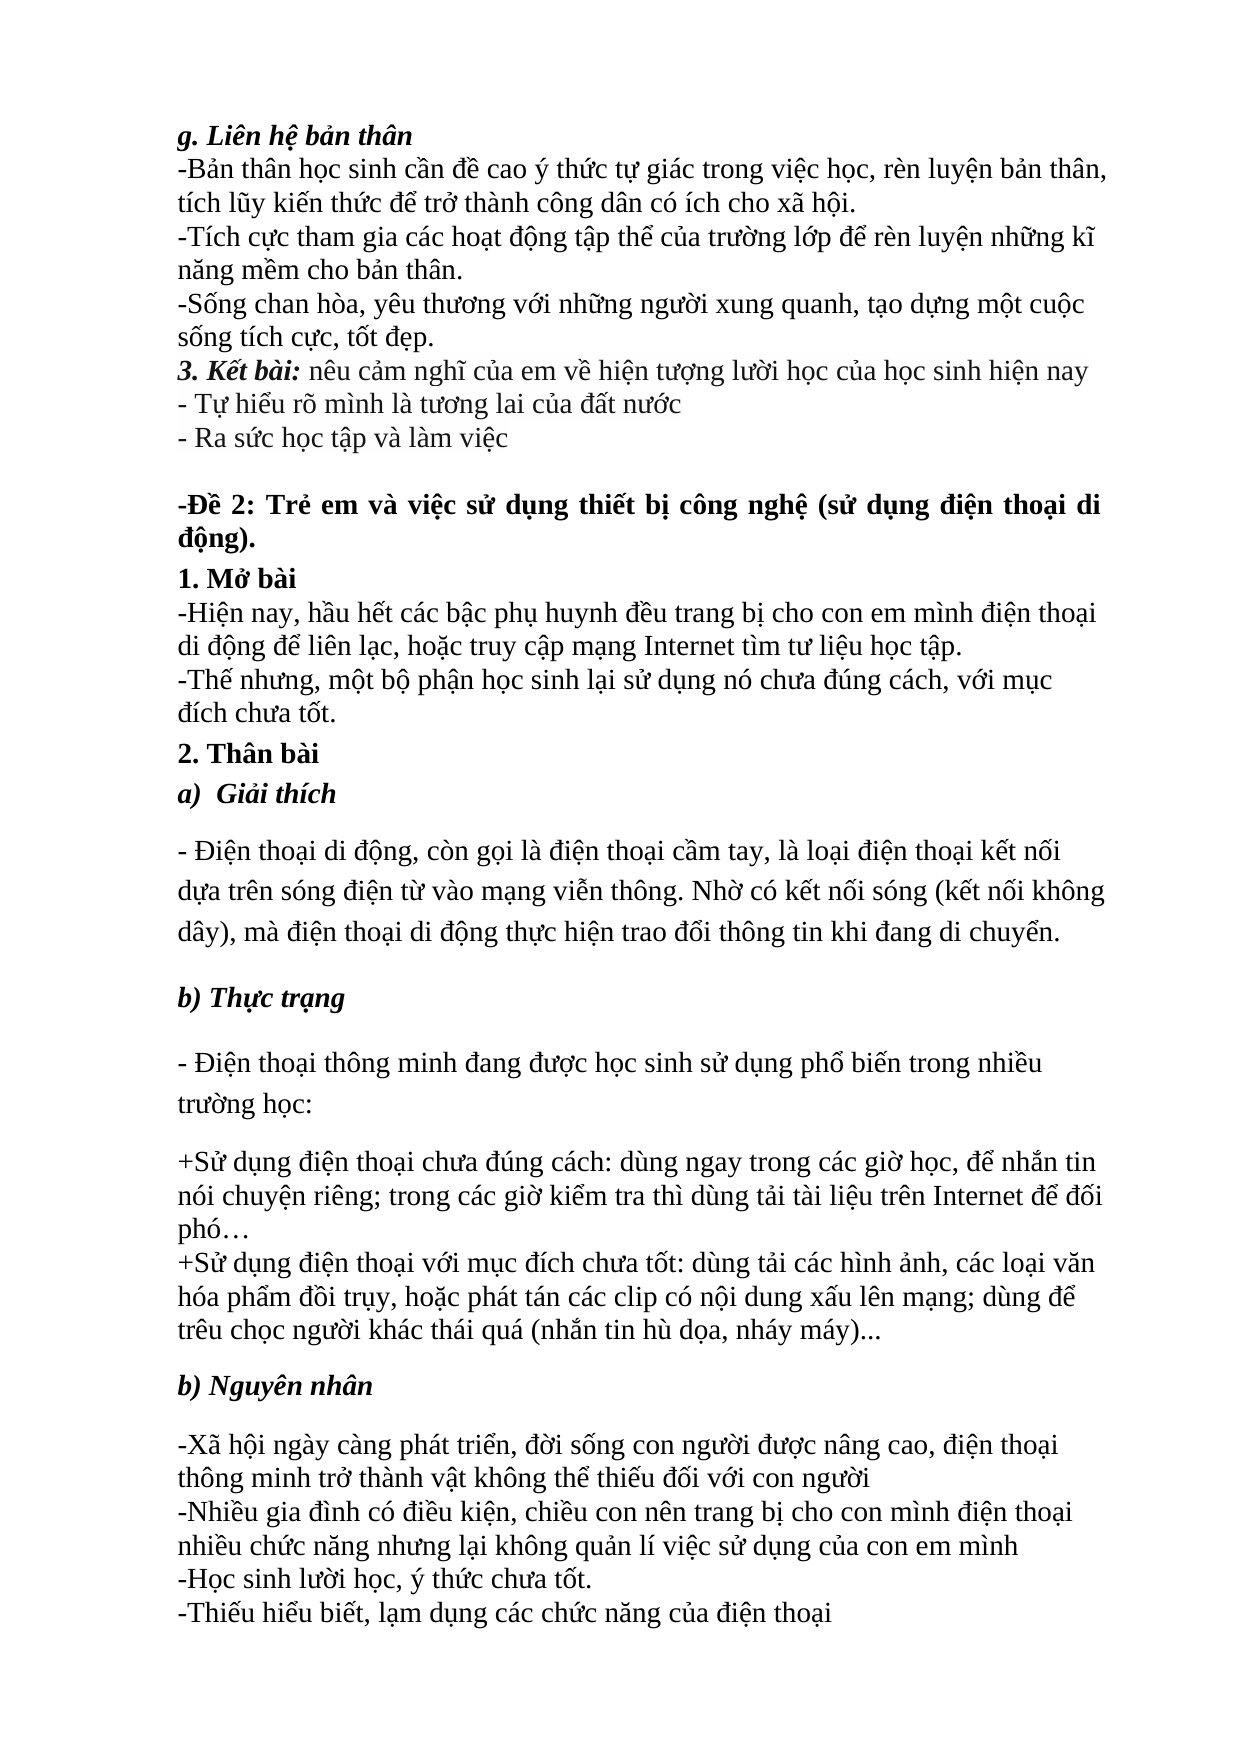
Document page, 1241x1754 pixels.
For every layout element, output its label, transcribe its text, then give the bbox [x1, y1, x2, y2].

text 2. Thân bài [177, 729, 1107, 769]
text b) Thực trạng [177, 973, 1107, 1013]
text -Bản thân học sinh cần đề cao ý thức tự giác trong việc học, rèn luyện bản thân, tích lũy kiến thức để trở thành công dân có ích cho xã hội. [177, 152, 1107, 219]
text 1. Mở bài [177, 554, 1107, 595]
text -Thiếu hiểu biết, lạm dụng các chức năng của điện thoại [177, 1595, 1107, 1628]
text -Thế nhưng, một bộ phận học sinh lại sử dụng nó chưa đúng cách, với mục đích chưa tốt. [177, 662, 1107, 729]
text g. Liên hệ bản thân [177, 118, 1107, 152]
text -Tích cực tham gia các hoạt động tập thể của trường lớp để rèn luyện những kĩ năng mềm cho bản thân. [177, 219, 1107, 286]
text a) Giải thích [177, 769, 1107, 810]
text +Sử dụng điện thoại với mục đích chưa tốt: dùng tải các hình ảnh, các loại văn hóa phẩm đồi trụy, hoặc phát tán các clip có nội dung xấu lên mạng; dùng để trêu chọc người khác thái quá (nhắn tin hù dọa, nháy máy)... [177, 1245, 1107, 1346]
text -Xã hội ngày càng phát triển, đời sống con người được nâng cao, điện thoại thông minh trở thành vật không thể thiếu đối với con người [177, 1427, 1107, 1494]
text +Sử dụng điện thoại chưa đúng cách: dùng ngay trong các giờ học, để nhắn tin nói chuyện riêng; trong các giờ kiểm tra thì dùng tải tài liệu trên Internet để đối phó… [177, 1144, 1107, 1245]
text -Sống chan hòa, yêu thương với những người xung quanh, tạo dựng một cuộc sống tích cực, tốt đẹp. [177, 286, 1107, 353]
text - Điện thoại di động, còn gọi là điện thoại cầm tay, là loại điện thoại kết nối dựa trên sóng điện từ vào mạng viễn thông. Nhờ có kết nối sóng (kết nối không dây), mà điện thoại di động thực hiện trao đổi thông tin khi đang di chuyển. [177, 826, 1107, 948]
text -Học sinh lười học, ý thức chưa tốt. [177, 1561, 1107, 1595]
text b) Nguyên nhân [177, 1361, 1107, 1402]
text 3. Kết bài: nêu cảm nghĩ của em về hiện tượng lười học của học sinh hiện nay - Tự hiểu rõ mình là tương lai của đất nước - Ra sức học tập và làm việc [508, 353, 1102, 453]
text - Điện thoại thông minh đang được học sinh sử dụng phổ biến trong nhiều trường học: [177, 1038, 1107, 1119]
text -Hiện nay, hầu hết các bậc phụ huynh đều trang bị cho con em mình điện thoại di động để liên lạc, hoặc truy cập mạng Internet tìm tư liệu học tập. [177, 595, 1107, 662]
text -Nhiều gia đình có điều kiện, chiều con nên trang bị cho con mình điện thoại nhiều chức năng nhưng lại không quản lí việc sử dụng của con em mình [177, 1494, 1107, 1561]
text -Đề 2: Trẻ em và việc sử dụng thiết bị công nghệ (sử dụng điện thoại di động). [177, 487, 1102, 554]
